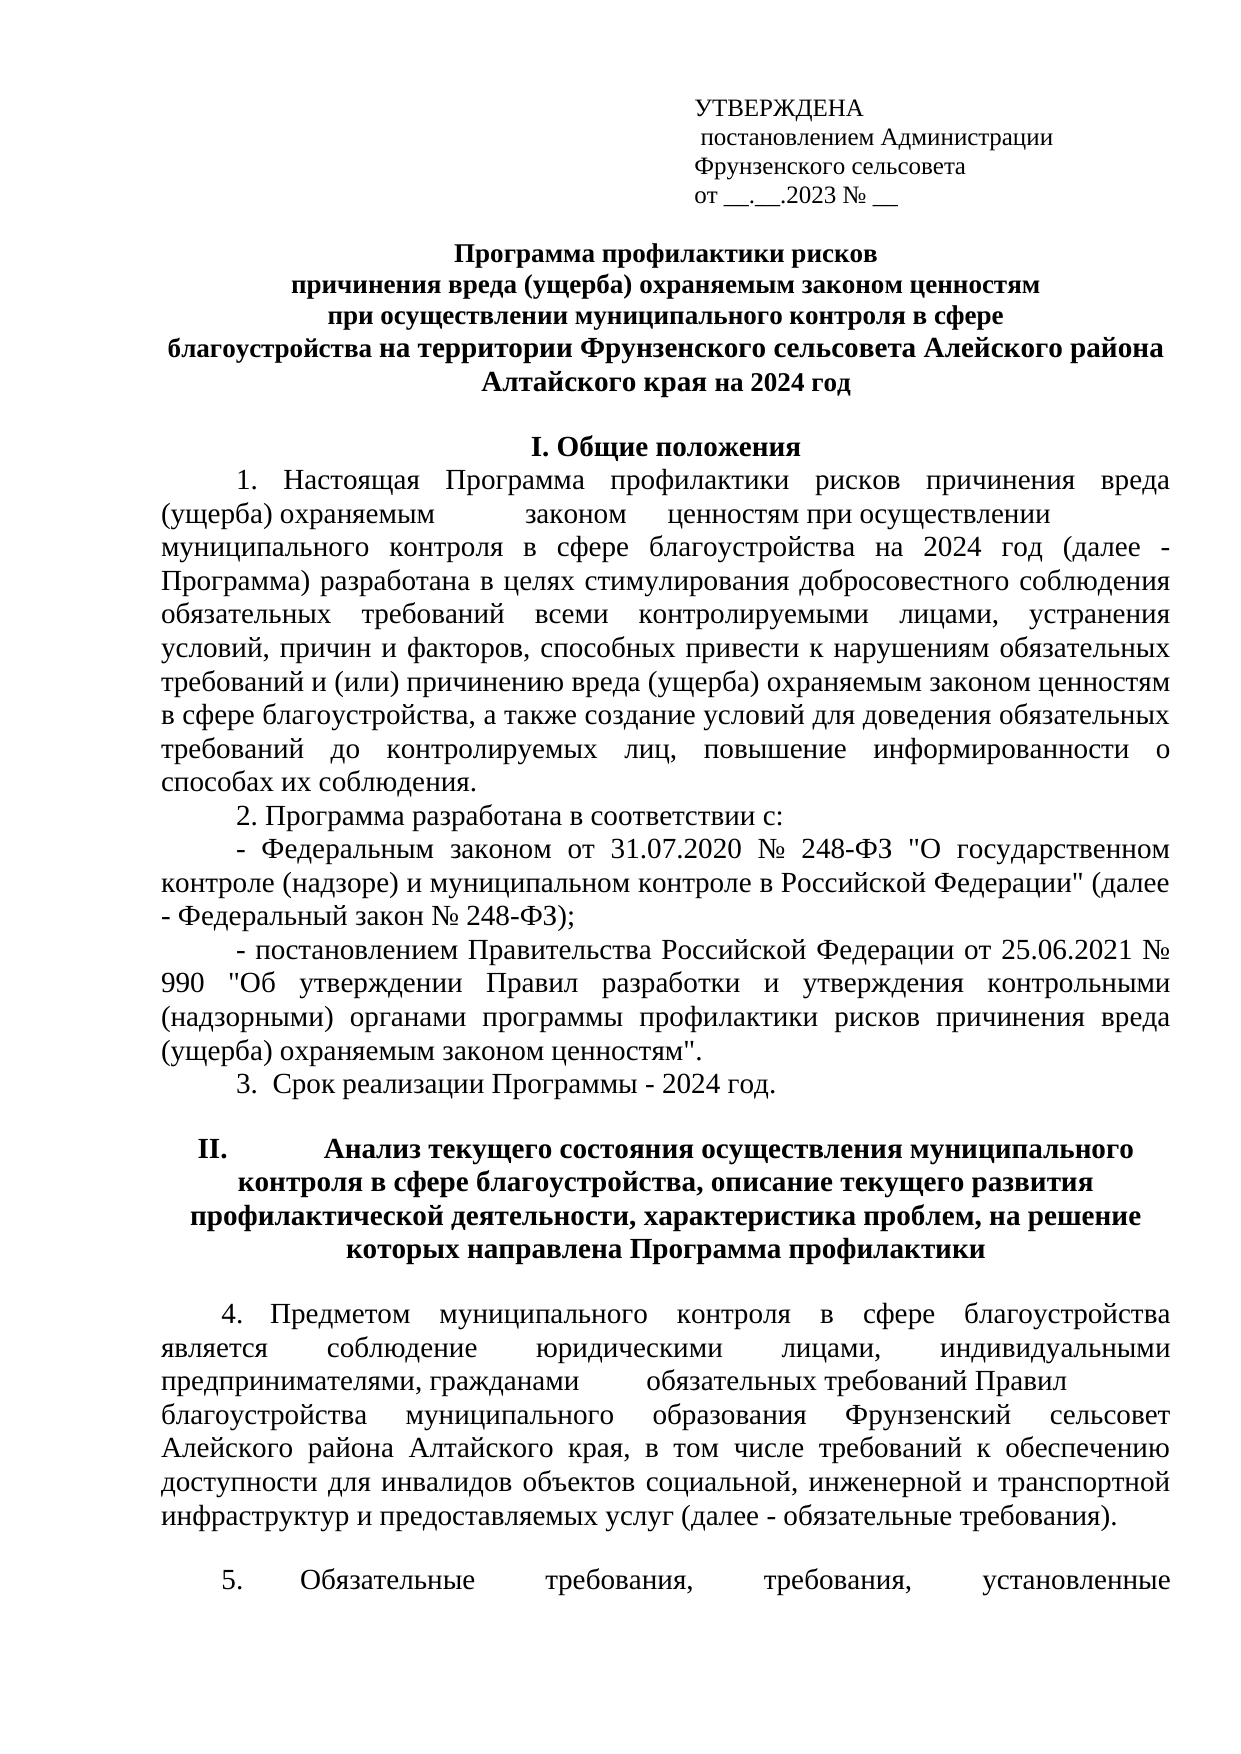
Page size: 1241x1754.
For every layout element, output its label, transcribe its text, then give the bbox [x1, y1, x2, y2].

text 2. Программа разработана в соответствии с: [161, 798, 1171, 831]
text - постановлением Правительства Российской Федерации от 25.06.2021 № 990 "Об утверждении Правил разработки и утверждения контрольными (надзорными) органами программы профилактики рисков причинения вреда (ущерба) охраняемым законом ценностям". [161, 932, 1171, 1066]
list Предметом муниципального контроля в сфере благоустройства является соблюдение юридическими лицами, индивидуальными предпринимателями, гражданами обязательных требований Правил [161, 1296, 1171, 1397]
list Анализ текущего состояния осуществления муниципального контроля в сфере благоустройства, описание текущего развития профилактической деятельности, характеристика проблем, на решение которых направлена Программа профилактики [161, 1131, 1171, 1265]
text - Федеральным законом от 31.07.2020 № 248-ФЗ "О государственном контроле (надзоре) и муниципальном контроле в Российской Федерации" (далее - Федеральный закон № 248-ФЗ); [161, 831, 1171, 932]
text УТВЕРЖДЕНА [694, 93, 1171, 122]
text благоустройства муниципального образования Фрунзенский сельсовет Алейского района Алтайского края, в том числе требований к обеспечению доступности для инвалидов объектов социальной, инженерной и транспортной инфраструктур и предоставляемых услуг (далее - обязательные требования). [161, 1397, 1171, 1531]
text Программа профилактики рисков причинения вреда (ущерба) охраняемым законом ценностям при осуществлении муниципального контроля в сфере благоустройства на территории Фрунзенского сельсовета Алейского района Алтайского края на 2024 год [161, 237, 1171, 398]
text I. Общие положения [161, 429, 1171, 462]
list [161, 1562, 1171, 1596]
text от __.__.2023 № __ [694, 180, 1171, 208]
text постановлением Администрации Фрунзенского сельсовета [694, 122, 1171, 180]
list Срок реализации Программы - 2024 год. [161, 1066, 1171, 1100]
text муниципального контроля в сфере благоустройства на 2024 год (далее - Программа) разработана в целях стимулирования добросовестного соблюдения обязательных требований всеми контролируемыми лицами, устранения условий, причин и факторов, способных привести к нарушениям обязательных требований и (или) причинению вреда (ущерба) охраняемым законом ценностям в сфере благоустройства, а также создание условий для доведения обязательных требований до контролируемых лиц, повышение информированности о способах их соблюдения. [161, 529, 1171, 798]
text 1. Настоящая Программа профилактики рисков причинения вреда (ущерба) охраняемым законом ценностям при осуществлении [161, 462, 1171, 529]
